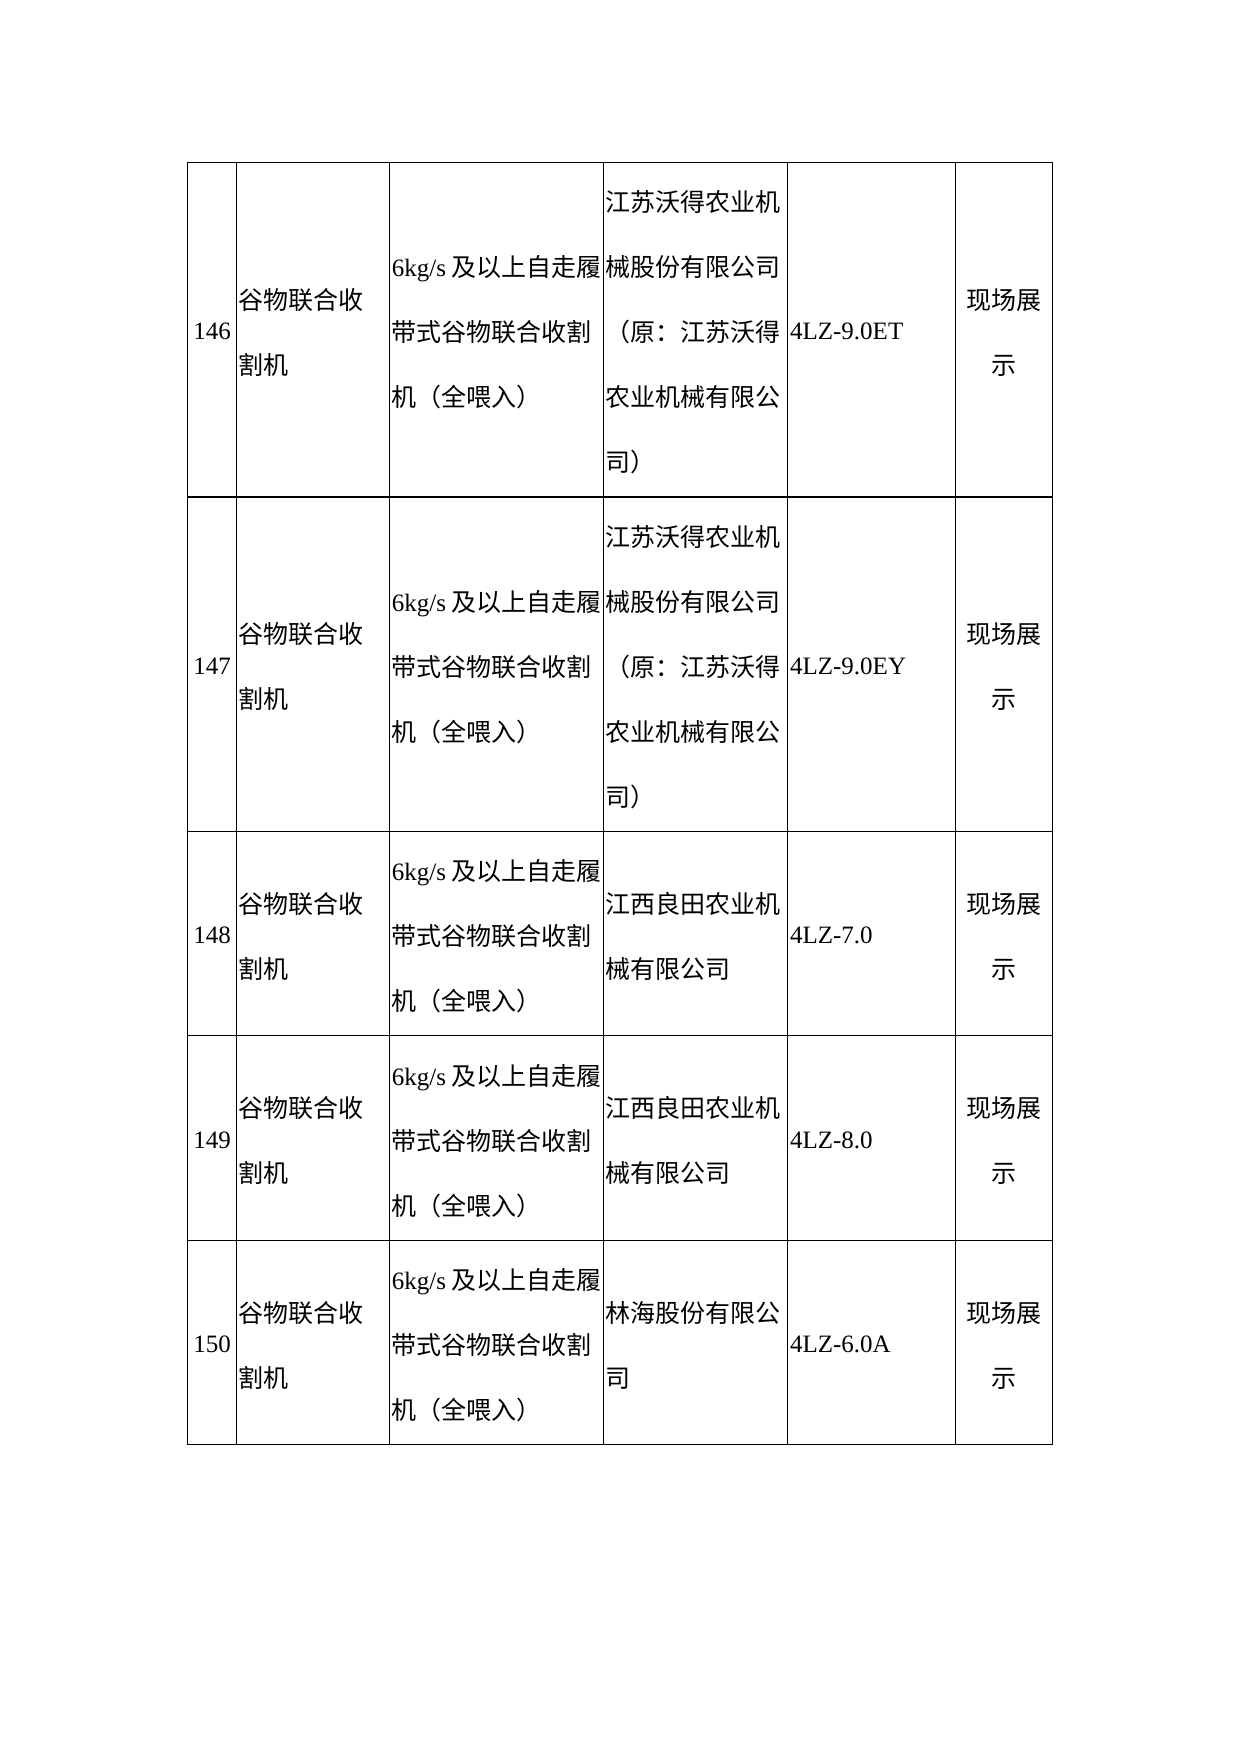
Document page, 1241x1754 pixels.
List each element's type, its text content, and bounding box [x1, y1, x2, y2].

table_cell 江西良田农业机械有限公司 [604, 1036, 787, 1240]
table_cell 现场展示 [956, 498, 1052, 831]
table_cell 谷物联合收割机 [237, 498, 389, 831]
table_cell 现场展示 [956, 832, 1052, 1035]
table_cell 147 [188, 498, 236, 831]
table_cell 6kg/s及以上自走履带式谷物联合收割机（全喂入） [390, 832, 603, 1035]
table_cell 江苏沃得农业机械股份有限公司（原：江苏沃得农业机械有限公司） [604, 498, 787, 831]
table_cell 4LZ-6.0A [788, 1241, 955, 1444]
table_cell 148 [188, 832, 236, 1035]
table_cell 谷物联合收割机 [237, 163, 389, 496]
table_cell 4LZ-7.0 [788, 832, 955, 1035]
table_cell 4LZ-9.0ET [788, 163, 955, 496]
table_cell 6kg/s及以上自走履带式谷物联合收割机（全喂入） [390, 498, 603, 831]
table_cell 谷物联合收割机 [237, 1241, 389, 1444]
table_cell 江西良田农业机械有限公司 [604, 832, 787, 1035]
table_cell 谷物联合收割机 [237, 832, 389, 1035]
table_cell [604, 163, 787, 496]
table_cell 146 [188, 163, 236, 496]
table_cell 4LZ-9.0EY [788, 498, 955, 831]
table_cell 149 [188, 1036, 236, 1240]
table_cell 现场展示 [956, 1036, 1052, 1240]
table_cell 林海股份有限公司 [604, 1241, 787, 1444]
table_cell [390, 163, 603, 496]
table_cell 谷物联合收割机 [237, 1036, 389, 1240]
table_cell 6kg/s及以上自走履带式谷物联合收割机（全喂入） [390, 1036, 603, 1240]
table_cell 现场展示 [956, 163, 1052, 496]
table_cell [390, 1241, 603, 1444]
table_cell 4LZ-8.0 [788, 1036, 955, 1240]
table_cell 现场展示 [956, 1241, 1052, 1444]
table_cell 150 [188, 1241, 236, 1444]
